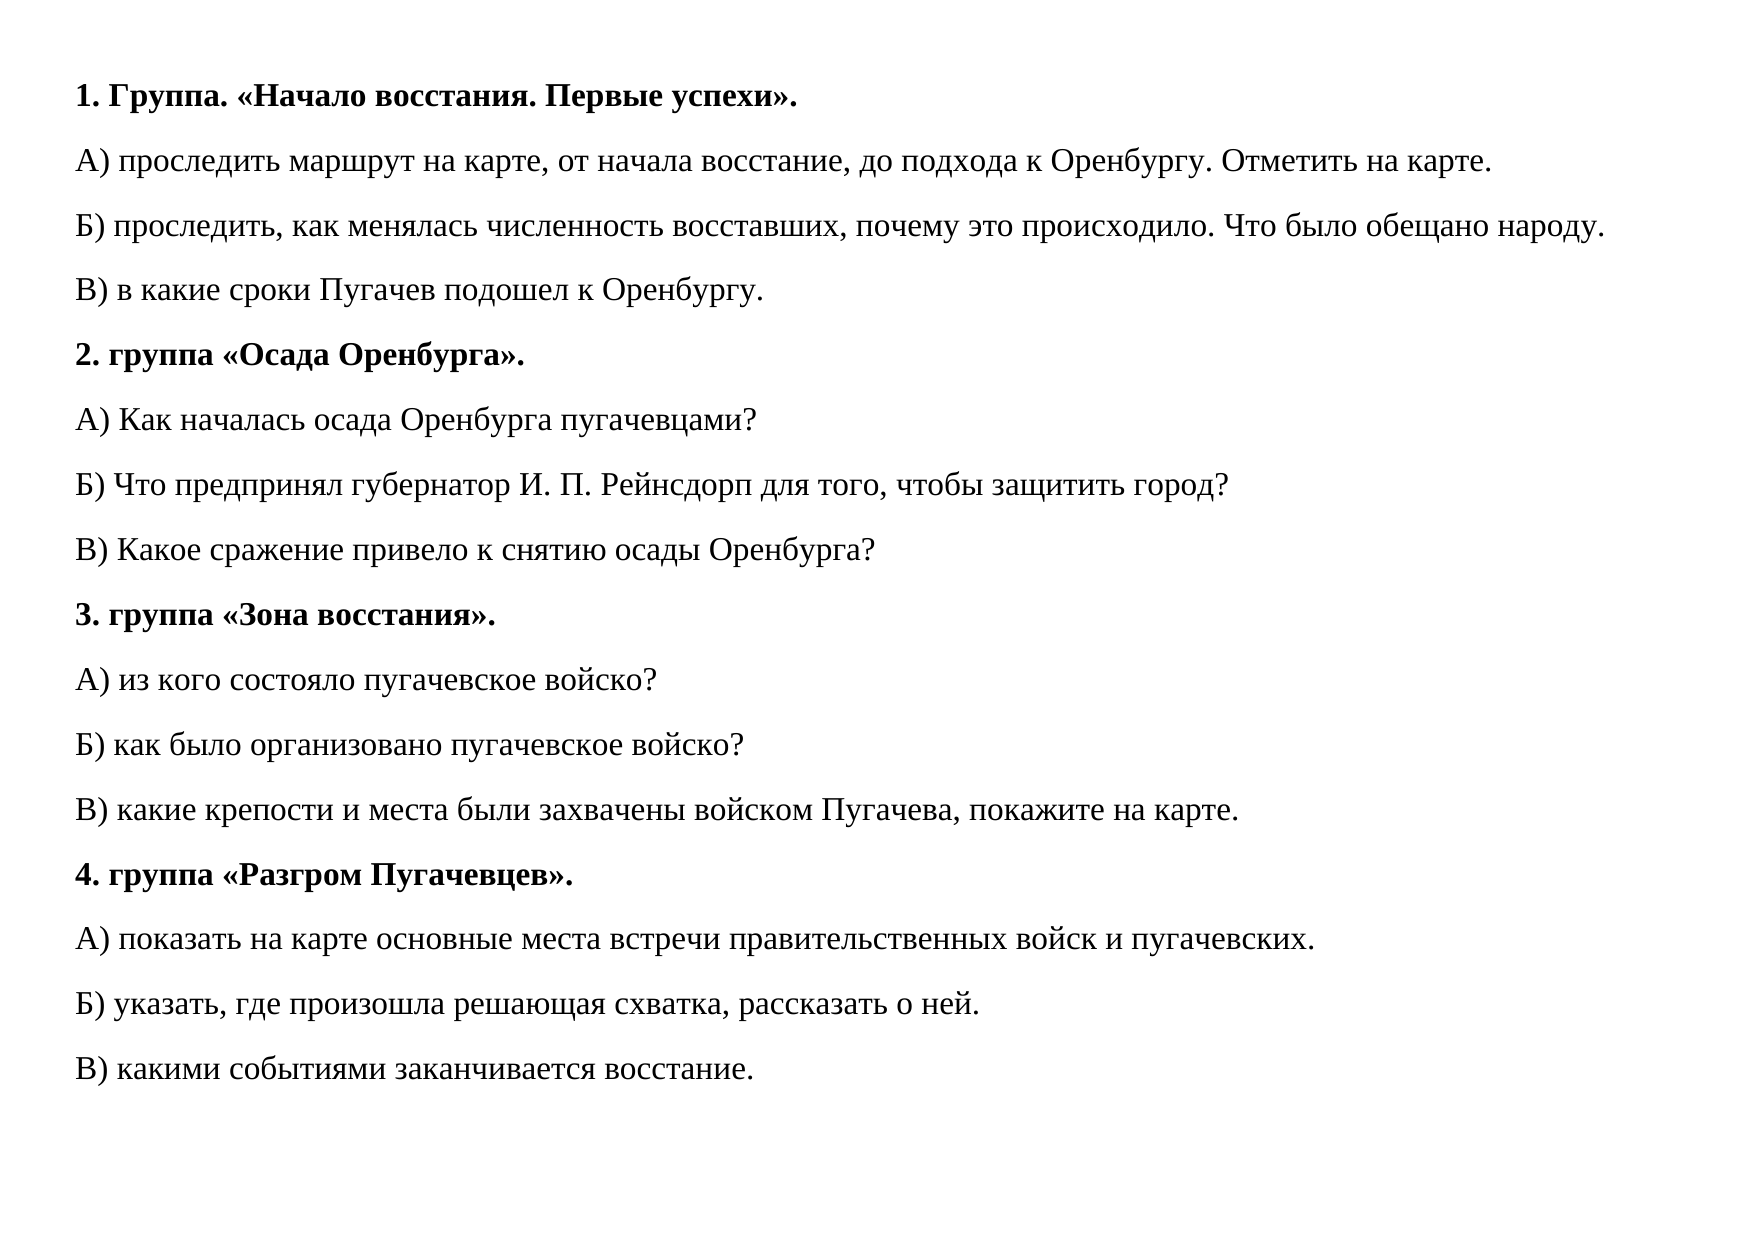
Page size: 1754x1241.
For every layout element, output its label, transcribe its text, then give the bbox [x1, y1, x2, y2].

text Б) проследить, как менялась численность восставших, почему это происходило. Что было обещано народу. [75, 205, 1679, 243]
text В) какими событиями заканчивается восстание. [75, 1048, 1679, 1087]
text А) из кого состояло пугачевское войско? [75, 659, 1679, 697]
text Б) как было организовано пугачевское войско? [75, 724, 1679, 762]
text Б) Что предпринял губернатор И. П. Рейнсдорп для того, чтобы защитить город? [75, 464, 1679, 503]
text 3. группа «Зона восстания». [75, 594, 1679, 632]
text Б) указать, где произошла решающая схватка, рассказать о ней. [75, 983, 1679, 1022]
text А) Как началась осада Оренбурга пугачевцами? [75, 399, 1679, 438]
text В) Какое сражение привело к снятию осады Оренбурга? [75, 529, 1679, 568]
text А) показать на карте основные места встречи правительственных войск и пугачевских. [75, 919, 1679, 957]
text 2. группа «Осада Оренбурга». [75, 334, 1679, 373]
text В) в какие сроки Пугачев подошел к Оренбургу. [75, 270, 1679, 308]
text 4. группа «Разгром Пугачевцев». [75, 854, 1679, 892]
text В) какие крепости и места были захвачены войском Пугачева, покажите на карте. [75, 789, 1679, 827]
text А) проследить маршрут на карте, от начала восстание, до подхода к Оренбургу. Отметить на карте. [75, 140, 1679, 178]
text 1. Группа. «Начало восстания. Первые успехи». [75, 75, 1679, 113]
